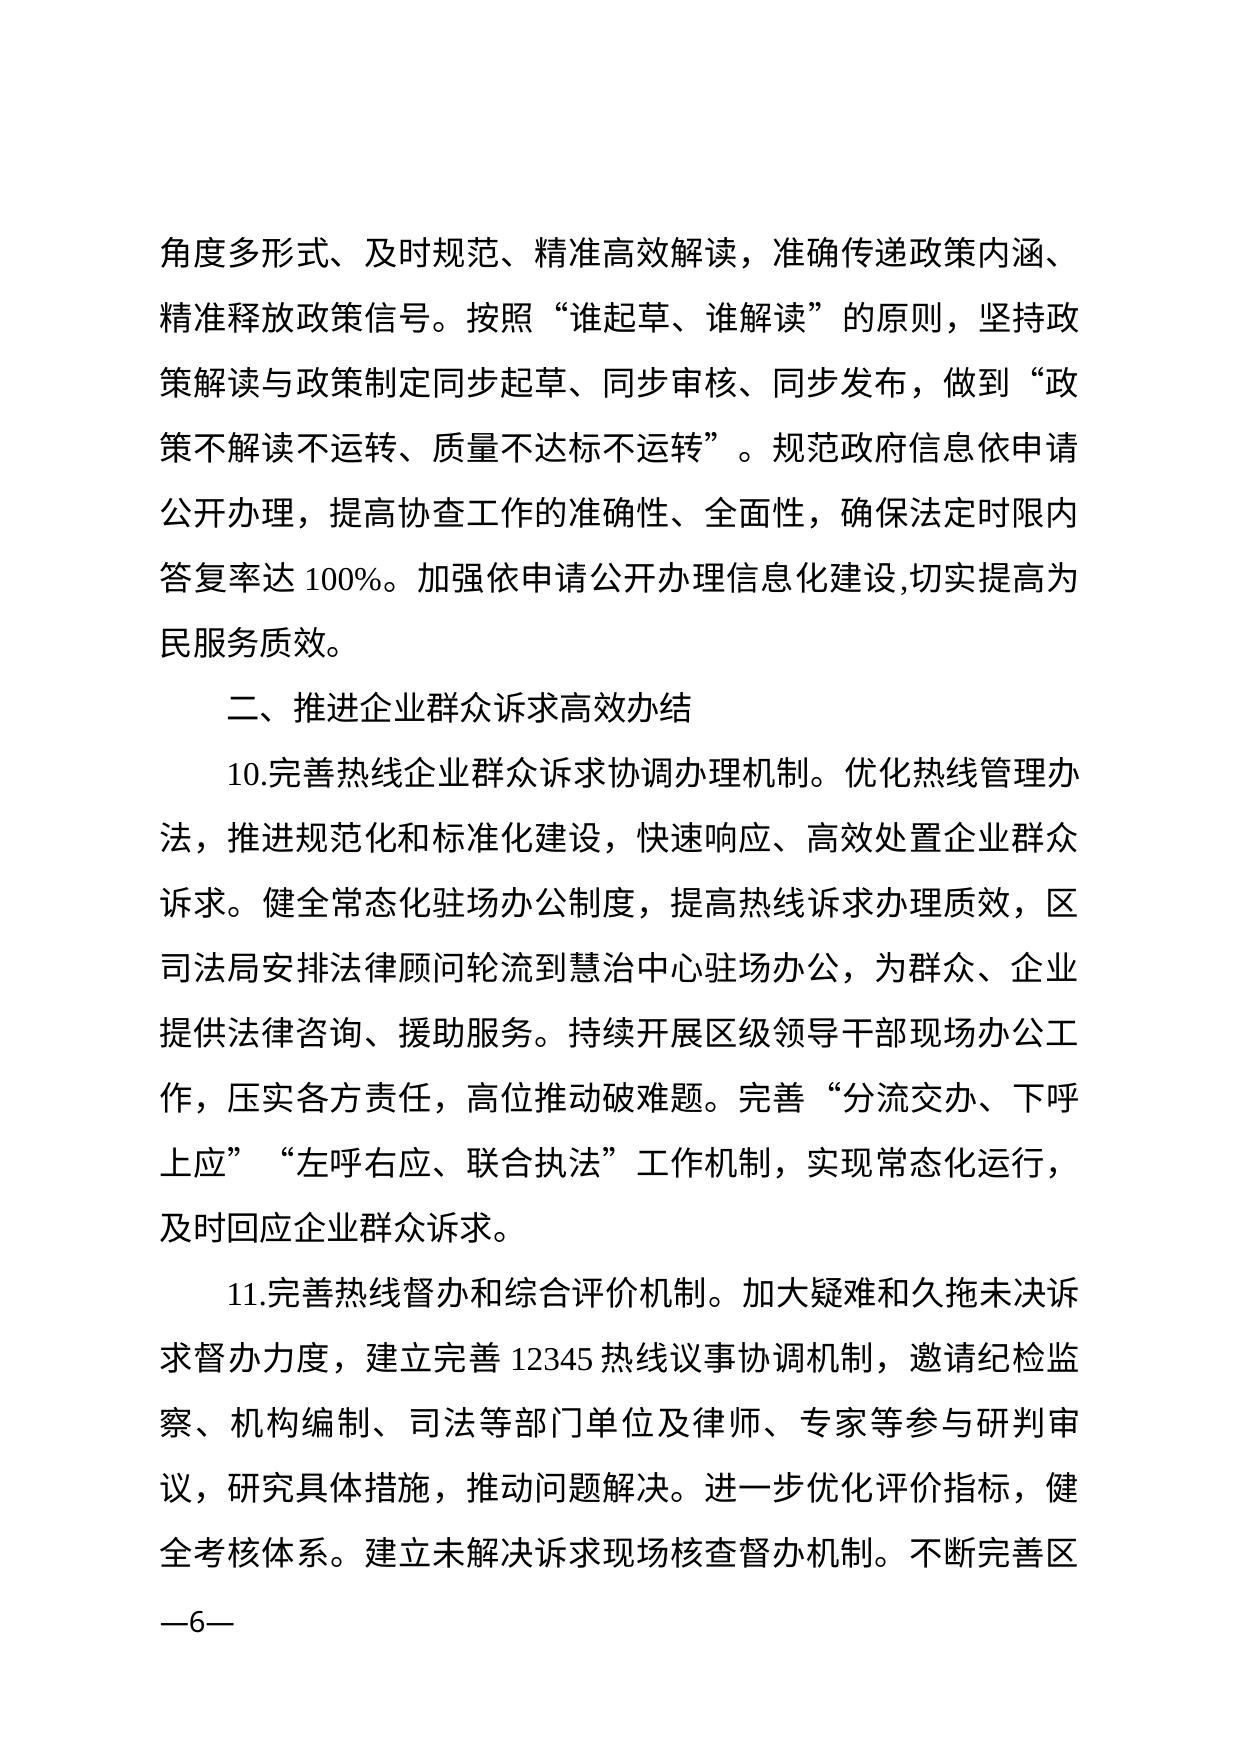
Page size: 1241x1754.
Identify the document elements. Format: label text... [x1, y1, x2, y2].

text 10.完善热线企业群众诉求协调办理机制。优化热线管理办法，推进规范化和标准化建设，快速响应、高效处置企业群众诉求。健全常态化驻场办公制度，提高热线诉求办理质效，区司法局安排法律顾问轮流到慧治中心驻场办公，为群众、企业提供法律咨询、援助服务。持续开展区级领导干部现场办公工作，压实各方责任，高位推动破难题。完善“分流交办、下呼上应”“左呼右应、联合执法”工作机制，实现常态化运行，及时回应企业群众诉求。 [159, 738, 1081, 1258]
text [159, 218, 1081, 673]
text 二、推进企业群众诉求高效办结 [159, 673, 1081, 738]
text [159, 1258, 1081, 1583]
